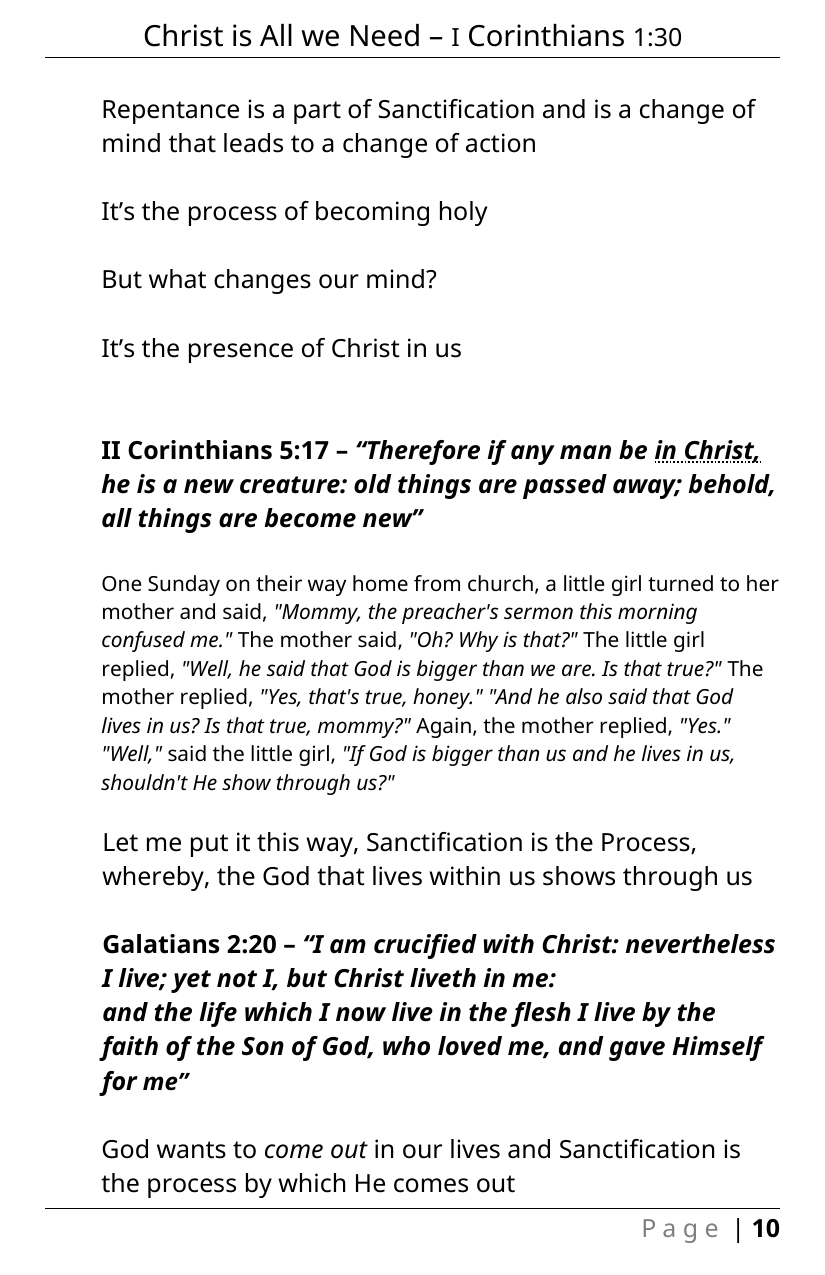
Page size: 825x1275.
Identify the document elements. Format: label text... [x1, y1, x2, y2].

text Galatians 2:20 – “I am crucified with Christ: nevertheless I live; yet not I, but Christ liveth in me: [102, 927, 780, 995]
text It’s the process of becoming holy [101, 194, 780, 228]
text But what changes our mind? [101, 262, 780, 296]
text One Sunday on their way home from church, a little girl turned to her mother and said, "Mommy, the preacher's sermon this morning confused me." The mother said, "Oh? Why is that?" The little girl replied, "Well, he said that God is bigger than we are. Is that true?" The mother replied, "Yes, that's true, honey." "And he also said that God lives in us? Is that true, mommy?" Again, the mother replied, "Yes." "Well," said the little girl, "If God is bigger than us and he lives in us, shouldn't He show through us?" [101, 569, 780, 796]
text II Corinthians 5:17 – “Therefore if any man be in Christ, he is a new creature: old things are passed away; behold, all things are become new” [101, 432, 780, 535]
text God wants to come out in our lives and Sanctification is the process by which He comes out [101, 1131, 780, 1199]
text Repentance is a part of Sanctification and is a change of mind that leads to a change of action [101, 92, 780, 160]
text Let me put it this way, Sanctification is the Process, whereby, the God that lives within us shows through us [102, 825, 780, 893]
text It’s the presence of Christ in us [101, 330, 780, 364]
text and the life which I now live in the flesh I live by the faith of the Son of God, who loved me, and gave Himself for me” [102, 995, 780, 1097]
